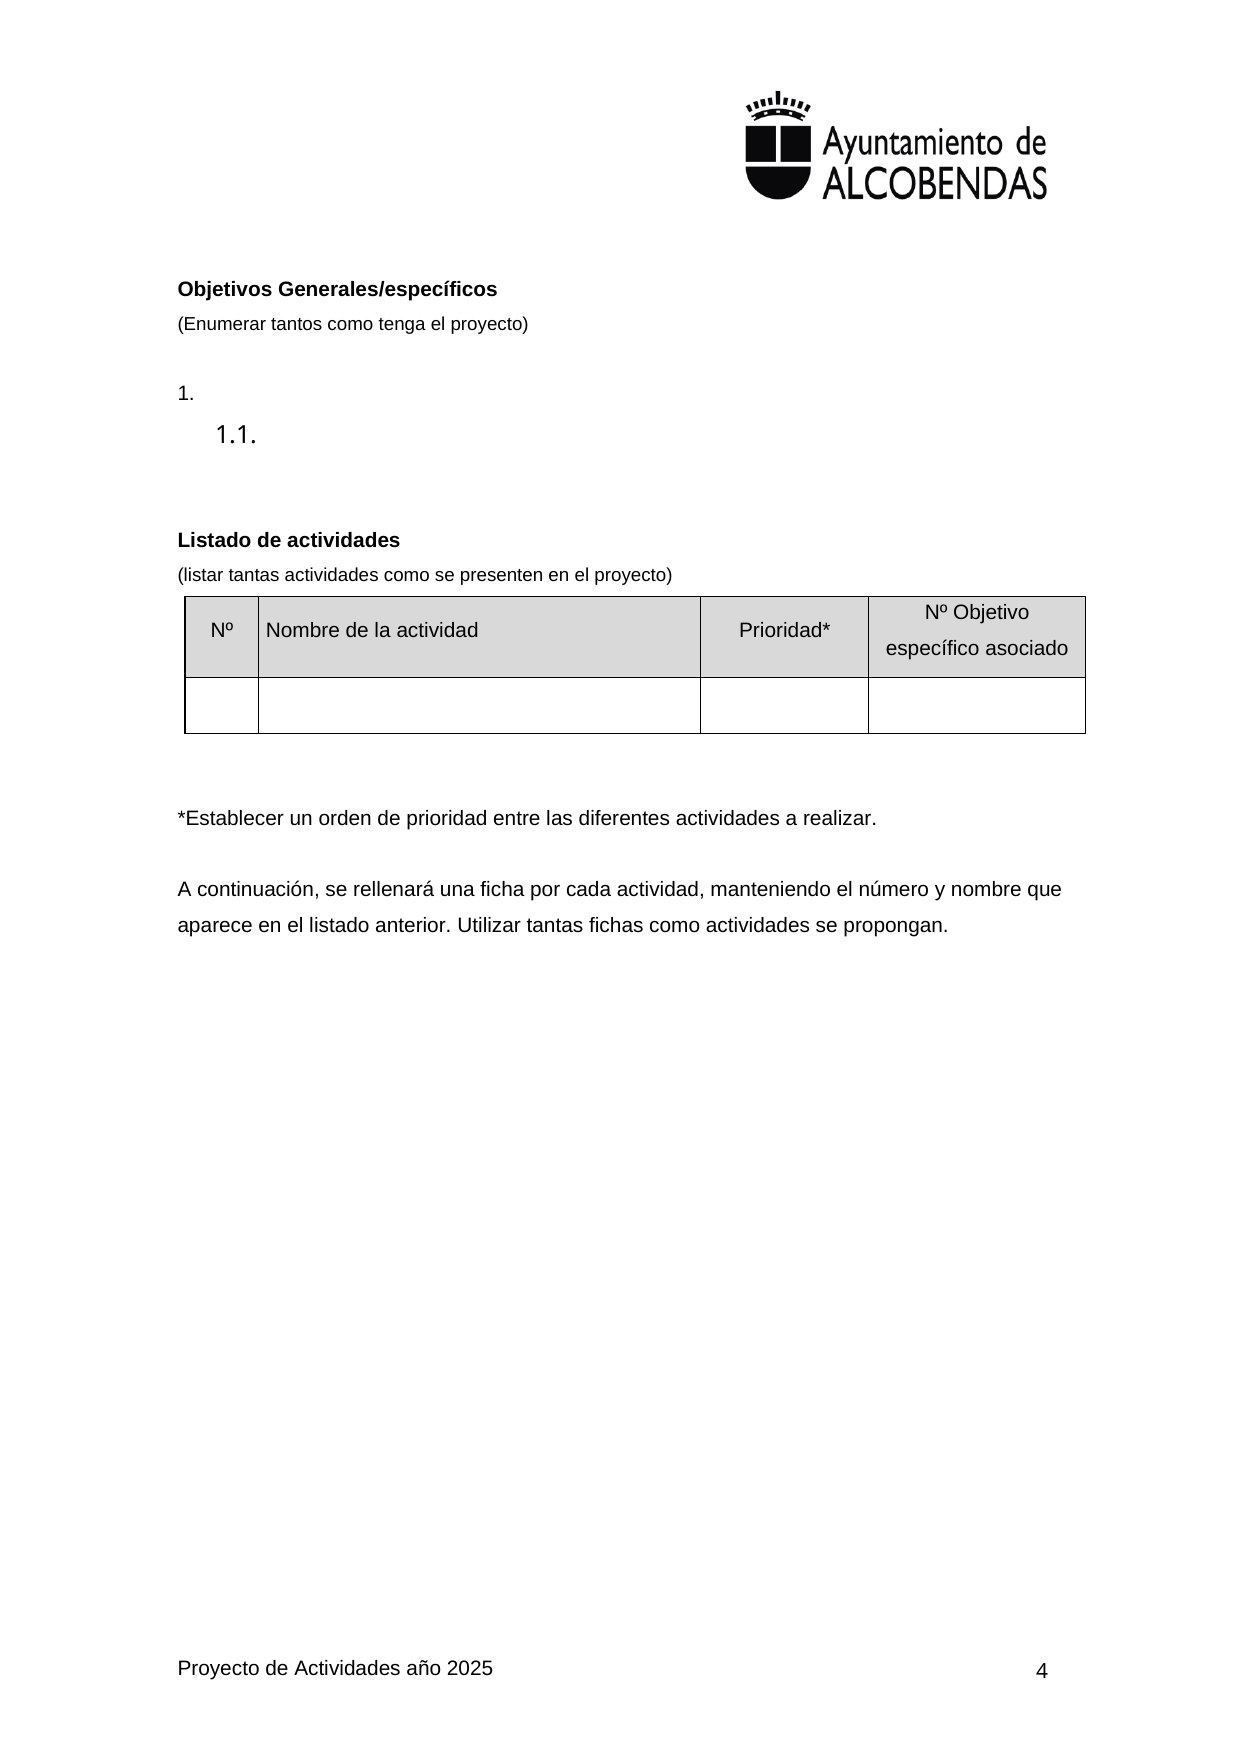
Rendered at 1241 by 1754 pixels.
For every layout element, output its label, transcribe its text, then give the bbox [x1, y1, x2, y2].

table_cell [701, 678, 868, 732]
table_header Prioridad* [701, 597, 868, 677]
text A continuación, se rellenará una ficha por cada actividad, manteniendo el número y nombre que aparece en el listado anterior. Utilizar tantas fichas como actividades se propongan. [177, 877, 1063, 937]
text Listado de actividades [177, 528, 1063, 552]
table_cell [869, 678, 1085, 732]
text *Establecer un orden de prioridad entre las diferentes actividades a realizar. [177, 805, 1063, 829]
picture [728, 73, 1064, 217]
table_cell [259, 678, 700, 732]
table_cell [186, 678, 258, 732]
table_header Nº [186, 597, 258, 677]
text (listar tantas actividades como se presenten en el proyecto) [177, 564, 1063, 585]
text (Enumerar tantos como tenga el proyecto) [177, 313, 1063, 334]
table_header Nombre de la actividad [259, 597, 700, 677]
table_header Nº Objetivo específico asociado [869, 597, 1085, 677]
text Objetivos Generales/específicos [177, 277, 1063, 301]
